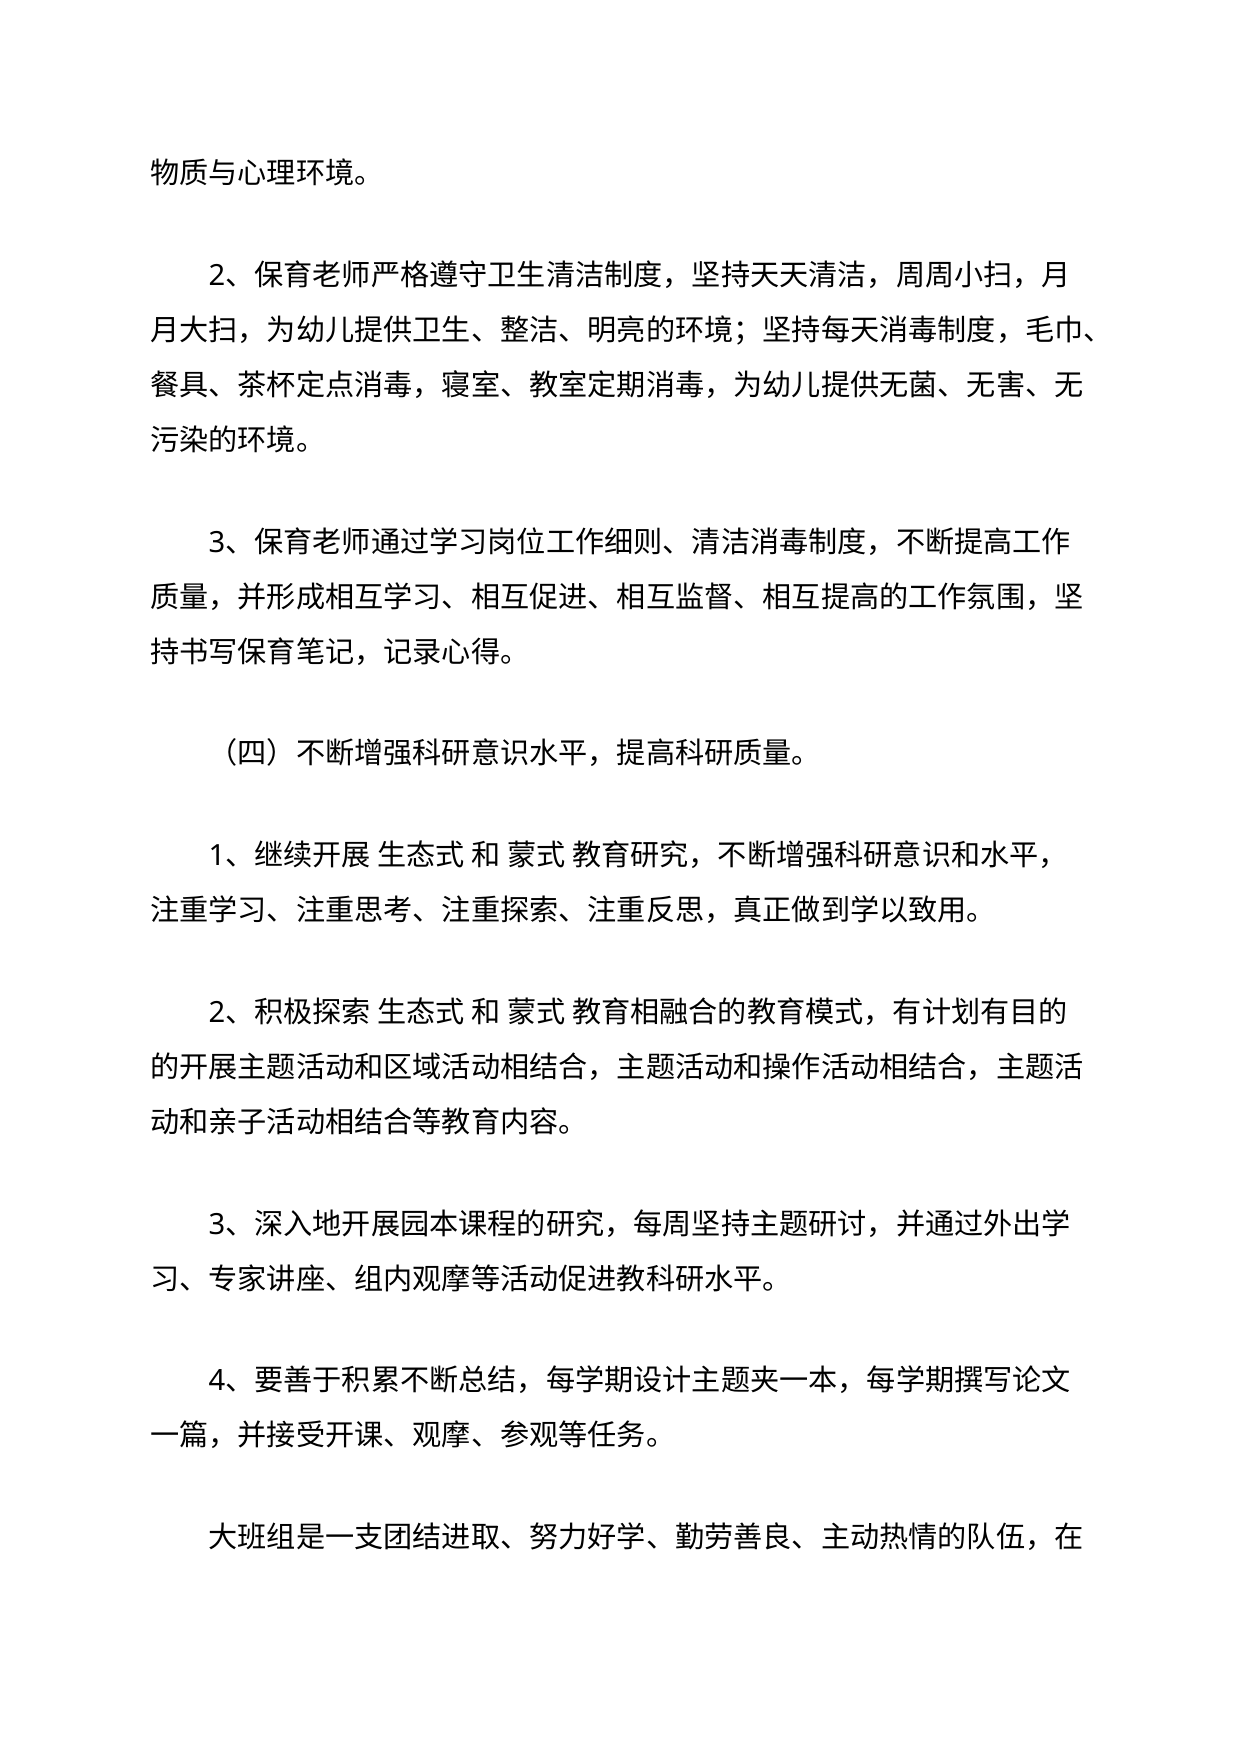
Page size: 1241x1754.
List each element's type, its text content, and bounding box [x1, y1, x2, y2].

text 2、保育老师严格遵守卫生清洁制度，坚持天天清洁，周周小扫，月月大扫，为幼儿提供卫生、整洁、明亮的环境；坚持每天消毒制度，毛巾、餐具、茶杯定点消毒，寝室、教室定期消毒，为幼儿提供无菌、无害、无污染的环境。 [150, 252, 1090, 459]
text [150, 1514, 1090, 1556]
text 2、积极探索 生态式 和 蒙式 教育相融合的教育模式，有计划有目的的开展主题活动和区域活动相结合，主题活动和操作活动相结合，主题活动和亲子活动相结合等教育内容。 [150, 988, 1090, 1141]
text 4、要善于积累不断总结，每学期设计主题夹一本，每学期撰写论文一篇，并接受开课、观摩、参观等任务。 [150, 1357, 1090, 1454]
text 1、继续开展 生态式 和 蒙式 教育研究，不断增强科研意识和水平，注重学习、注重思考、注重探索、注重反思，真正做到学以致用。 [150, 832, 1090, 929]
text （四）不断增强科研意识水平，提高科研质量。 [150, 730, 1090, 772]
text 3、保育老师通过学习岗位工作细则、清洁消毒制度，不断提高工作质量，并形成相互学习、相互促进、相互监督、相互提高的工作氛围，坚持书写保育笔记，记录心得。 [150, 518, 1090, 671]
text 3、深入地开展园本课程的研究，每周坚持主题研讨，并通过外出学习、专家讲座、组内观摩等活动促进教科研水平。 [150, 1200, 1090, 1297]
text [150, 150, 1090, 192]
